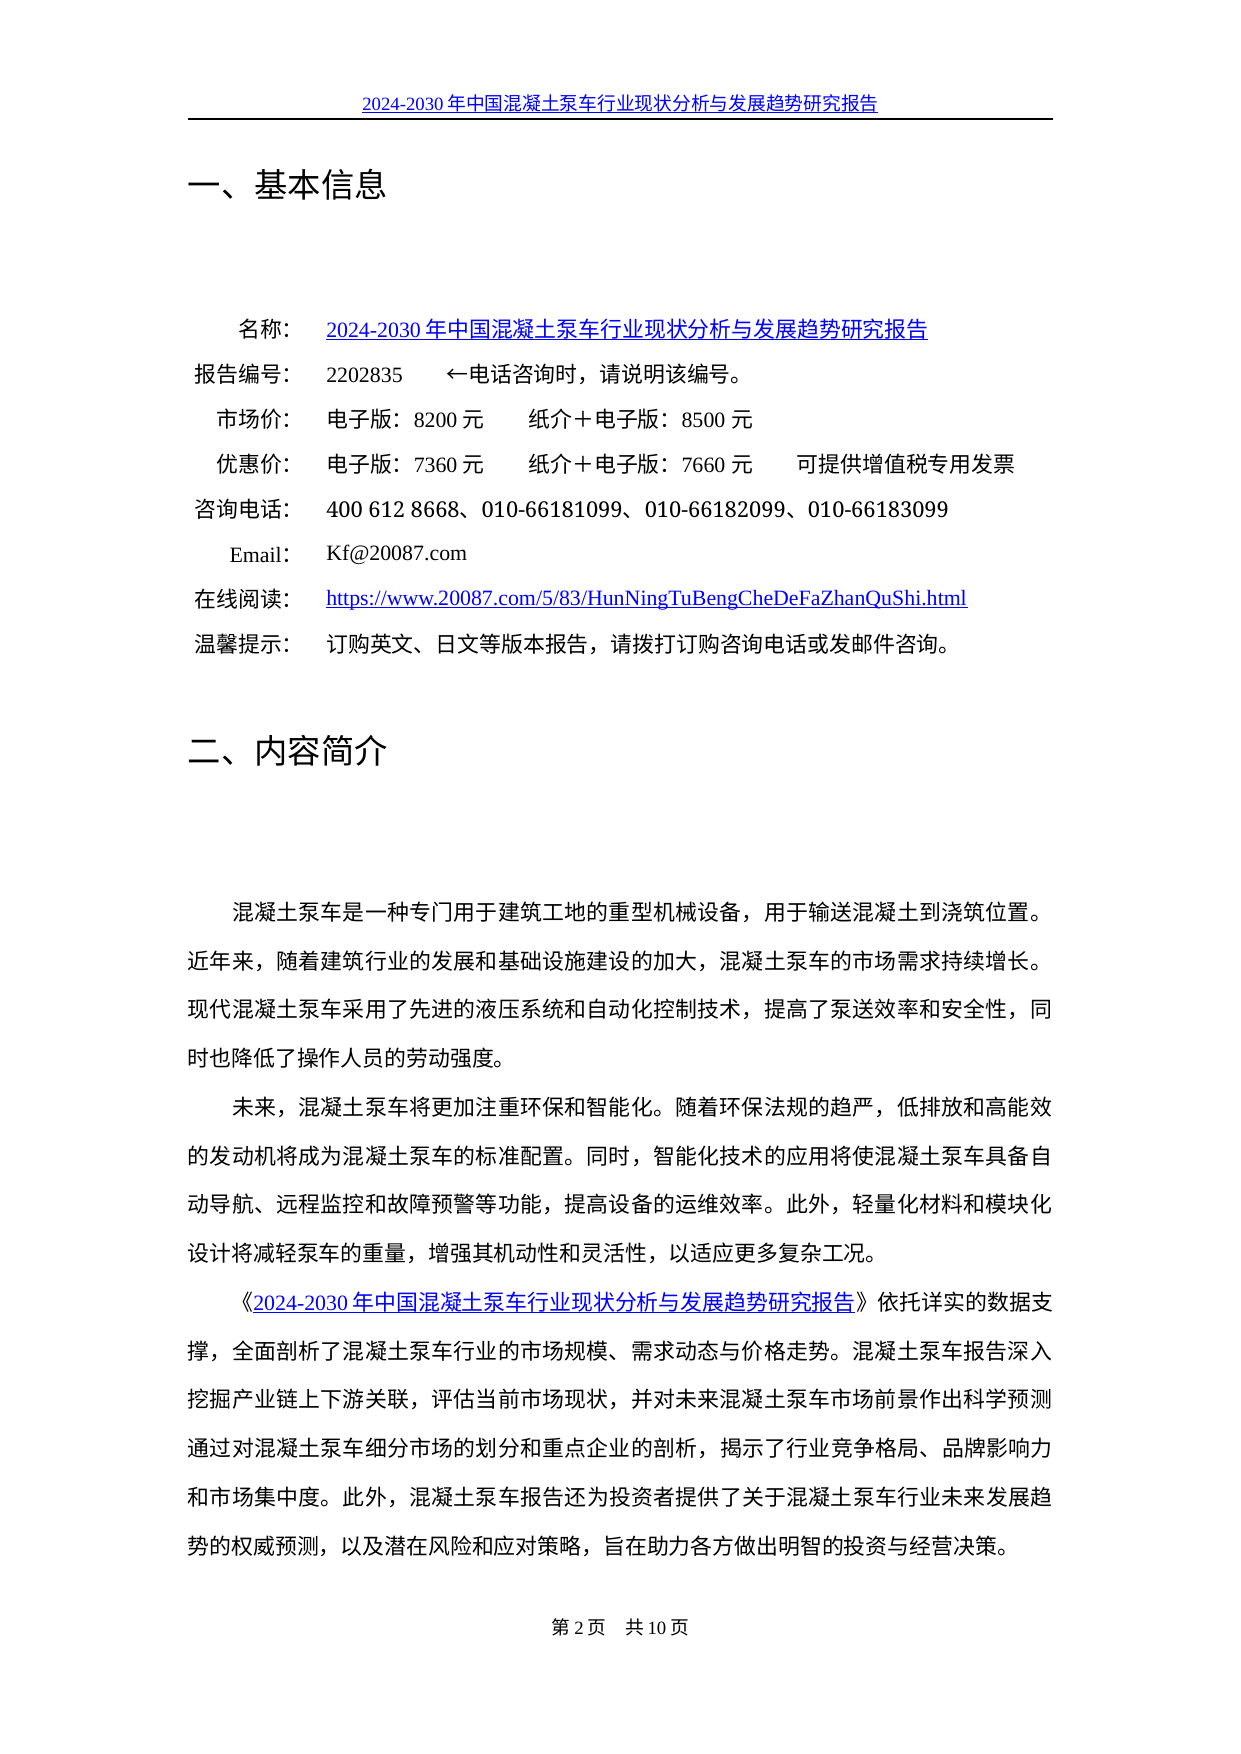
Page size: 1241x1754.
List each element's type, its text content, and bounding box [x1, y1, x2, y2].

table_cell 在线阅读： [167, 582, 315, 627]
table_cell Email： [167, 537, 315, 582]
table_cell 订购英文、日文等版本报告，请拨打订购咨询电话或发邮件咨询。 [315, 627, 1073, 672]
table_header 2024-2030年中国混凝土泵车行业现状分析与发展趋势研究报告 [315, 312, 1073, 357]
title 一、基本信息 [187, 150, 1053, 215]
table_cell [315, 582, 1073, 627]
table_cell 电子版：7360 元 纸介＋电子版：7660 元 可提供增值税专用发票 [315, 447, 1073, 492]
table_cell 电子版：8200 元 纸介＋电子版：8500 元 [315, 402, 1073, 447]
table_cell 温馨提示： [167, 627, 315, 672]
table_cell 2202835 ←电话咨询时，请说明该编号。 [315, 357, 1073, 402]
table_cell 400 612 8668、010-66181099、010-66182099、010-66183099 [315, 492, 1073, 537]
table_cell 优惠价： [167, 447, 315, 492]
table_cell 市场价： [167, 402, 315, 447]
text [187, 894, 1053, 1561]
title 二、内容简介 [187, 717, 1053, 782]
table_cell 咨询电话： [167, 492, 315, 537]
table_header 名称： [167, 312, 315, 357]
table_cell Kf@20087.com [315, 537, 1073, 582]
table_cell 报告编号： [167, 357, 315, 402]
